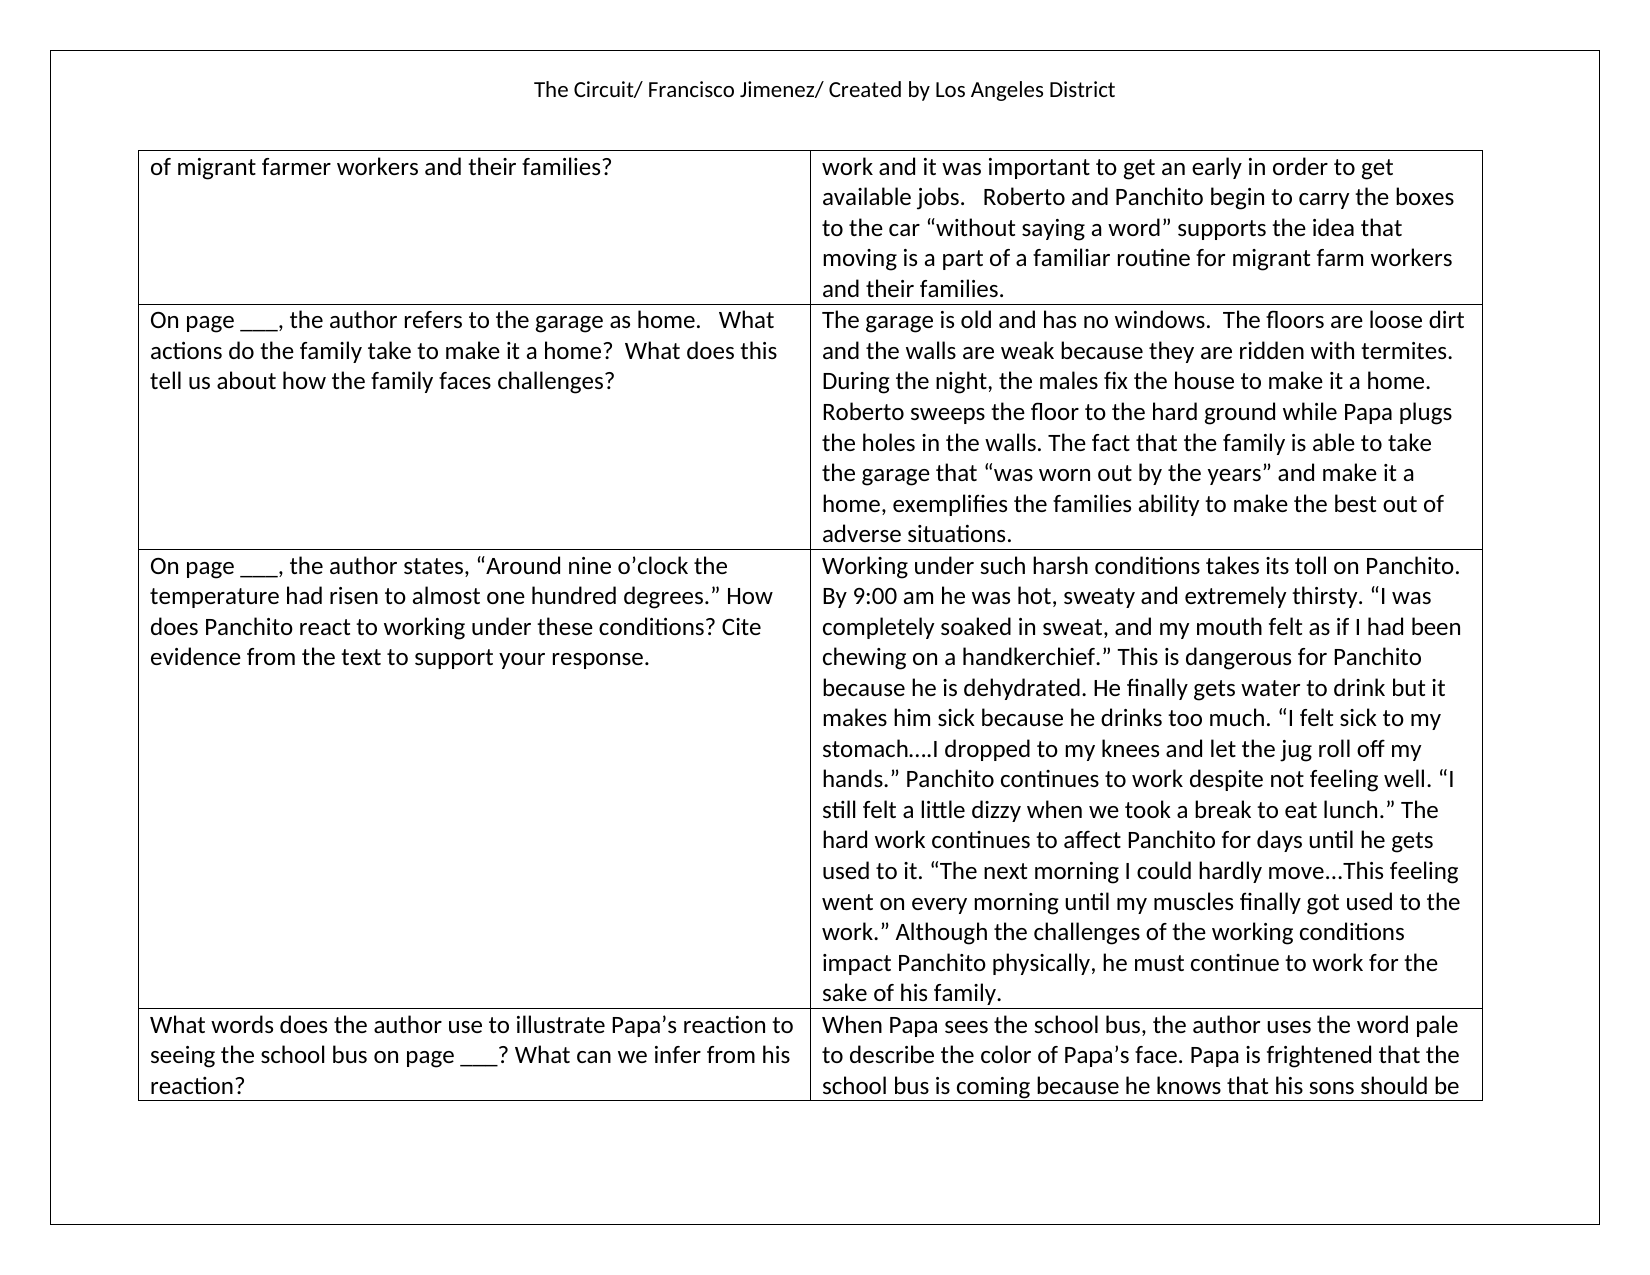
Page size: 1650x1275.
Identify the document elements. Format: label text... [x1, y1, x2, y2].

table_cell On page ___, the author refers to the garage as home. What actions do the family take to make it a home? What does this tell us about how the family faces challenges? [139, 305, 810, 549]
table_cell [139, 1009, 810, 1100]
table_cell The garage is old and has no windows. The floors are loose dirt and the walls are weak because they are ridden with termites. During the night, the males fix the house to make it a home. Roberto sweeps the floor to the hard ground while Papa plugs the holes in the walls. The fact that the family is able to take the garage that “was worn out by the years” and make it a home, exemplifies the families ability to make the best out of adverse situations. [811, 305, 1482, 549]
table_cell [811, 1009, 1482, 1100]
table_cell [811, 151, 1482, 304]
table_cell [139, 151, 810, 304]
table_cell Working under such harsh conditions takes its toll on Panchito. By 9:00 am he was hot, sweaty and extremely thirsty. “I was completely soaked in sweat, and my mouth felt as if I had been chewing on a handkerchief.” This is dangerous for Panchito because he is dehydrated. He finally gets water to drink but it makes him sick because he drinks too much. “I felt sick to my stomach….I dropped to my knees and let the jug roll off my hands.” Panchito continues to work despite not feeling well. “I still felt a little dizzy when we took a break to eat lunch.” The hard work continues to affect Panchito for days until he gets used to it. “The next morning I could hardly move...This feeling went on every morning until my muscles finally got used to the work.” Although the challenges of the working conditions impact Panchito physically, he must continue to work for the sake of his family. [811, 550, 1482, 1008]
table_cell On page ___, the author states, “Around nine o’clock the temperature had risen to almost one hundred degrees.” How does Panchito react to working under these conditions? Cite evidence from the text to support your response. [139, 550, 810, 1008]
